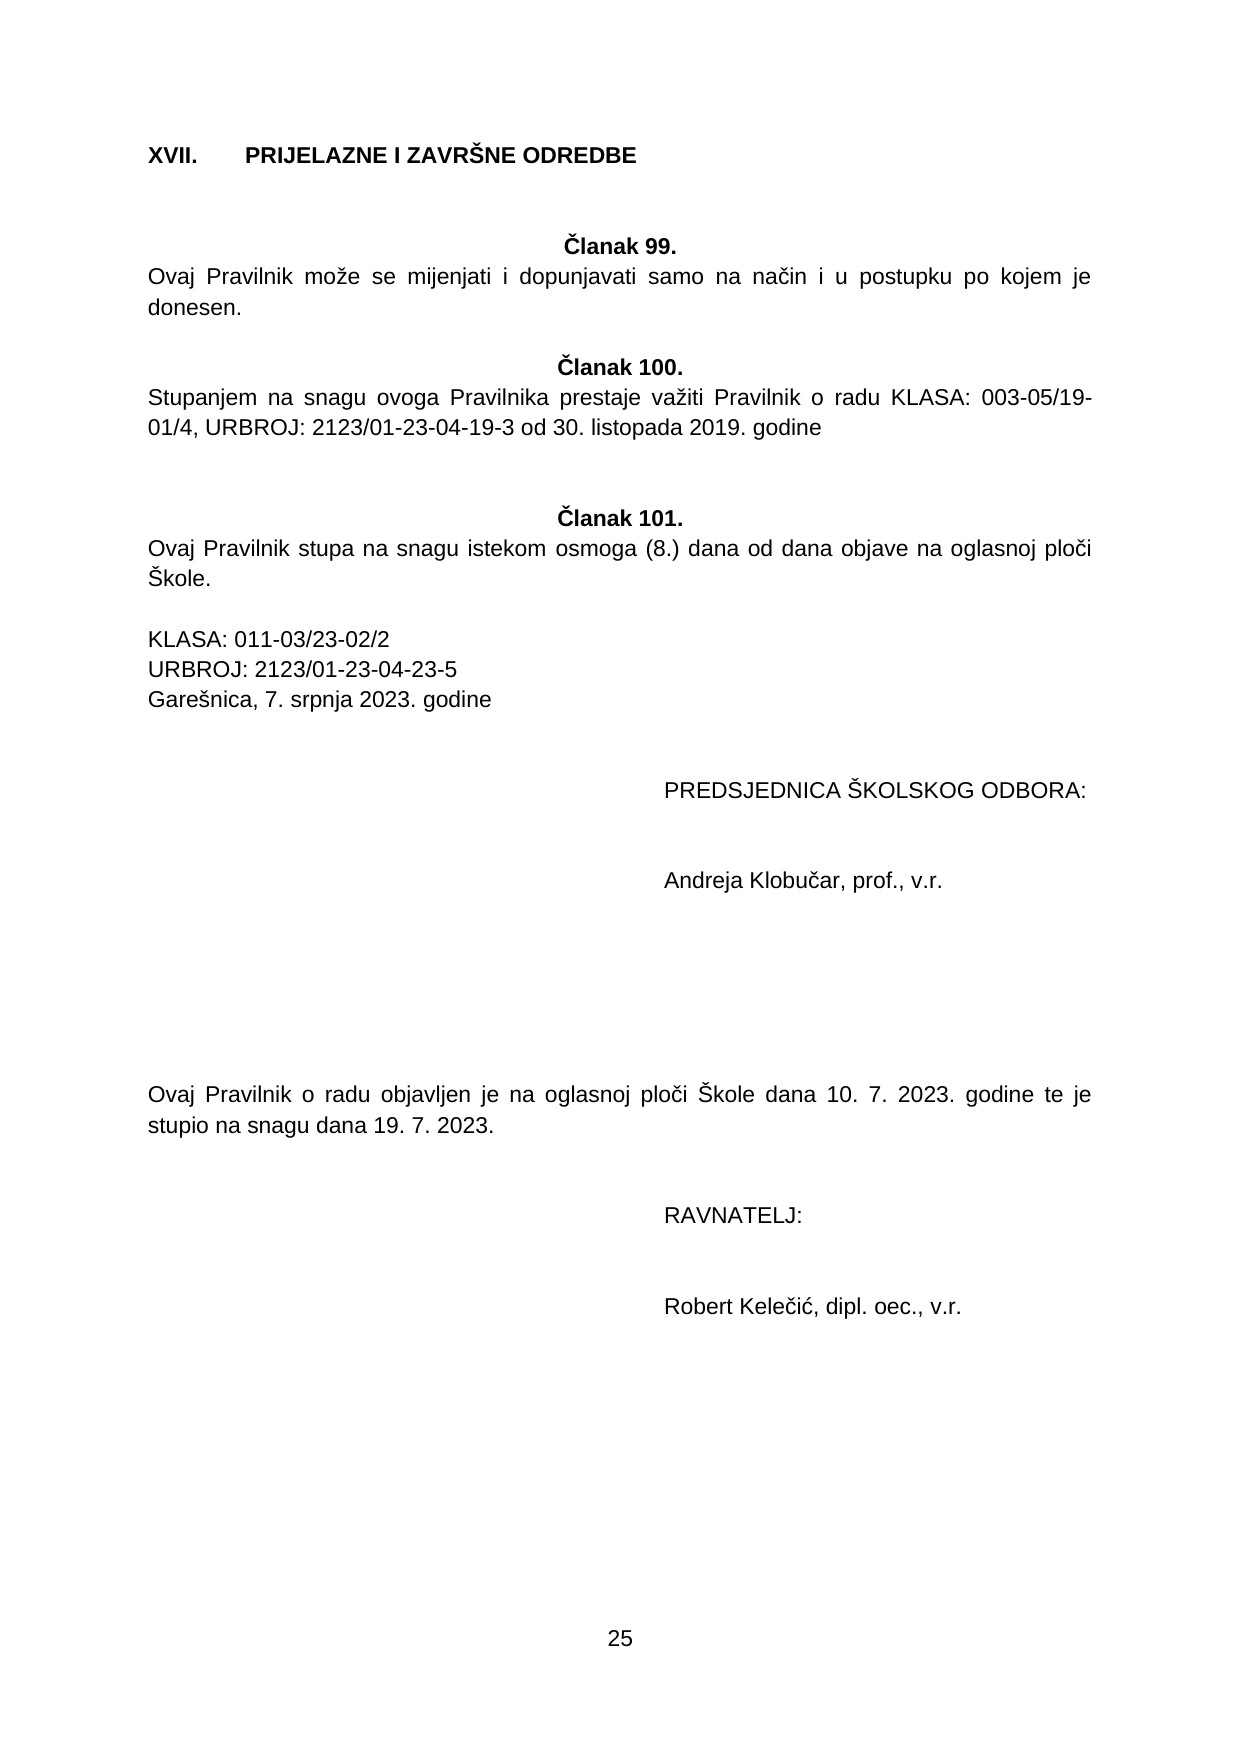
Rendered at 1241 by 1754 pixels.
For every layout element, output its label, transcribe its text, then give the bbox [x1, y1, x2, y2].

text Stupanjem na snagu ovoga Pravilnika prestaje važiti Pravilnik o radu KLASA: 003-05/19-01/4, URBROJ: 2123/01-23-04-19-3 od 30. listopada 2019. godine [148, 384, 1093, 441]
text URBROJ: 2123/01-23-04-23-5 [148, 656, 1104, 682]
text PREDSJEDNICA ŠKOLSKOG ODBORA: [148, 777, 1093, 803]
text Članak 100. [148, 354, 1093, 380]
text Andreja Klobučar, prof., v.r. [148, 867, 1093, 894]
text KLASA: 011-03/23-02/2 [148, 626, 1104, 652]
text Ovaj Pravilnik o radu objavljen je na oglasnoj ploči Škole dana 10. 7. 2023. godine te je stupio na snagu dana 19. 7. 2023. [148, 1081, 1093, 1138]
text Ovaj Pravilnik stupa na snagu istekom osmoga (8.) dana od dana objave na oglasnoj ploči Škole. [148, 535, 1093, 592]
text Članak 99. [148, 233, 1093, 259]
text Članak 101. [148, 505, 1093, 531]
text Robert Kelečić, dipl. oec., v.r. [148, 1293, 1093, 1319]
text Ovaj Pravilnik može se mijenjati i dopunjavati samo na način i u postupku po kojem je donesen. [148, 263, 1093, 320]
text RAVNATELJ: [148, 1202, 1093, 1228]
text Garešnica, 7. srpnja 2023. godine [148, 686, 1093, 713]
list PRIJELAZNE I ZAVRŠNE ODREDBE [198, 142, 1093, 169]
